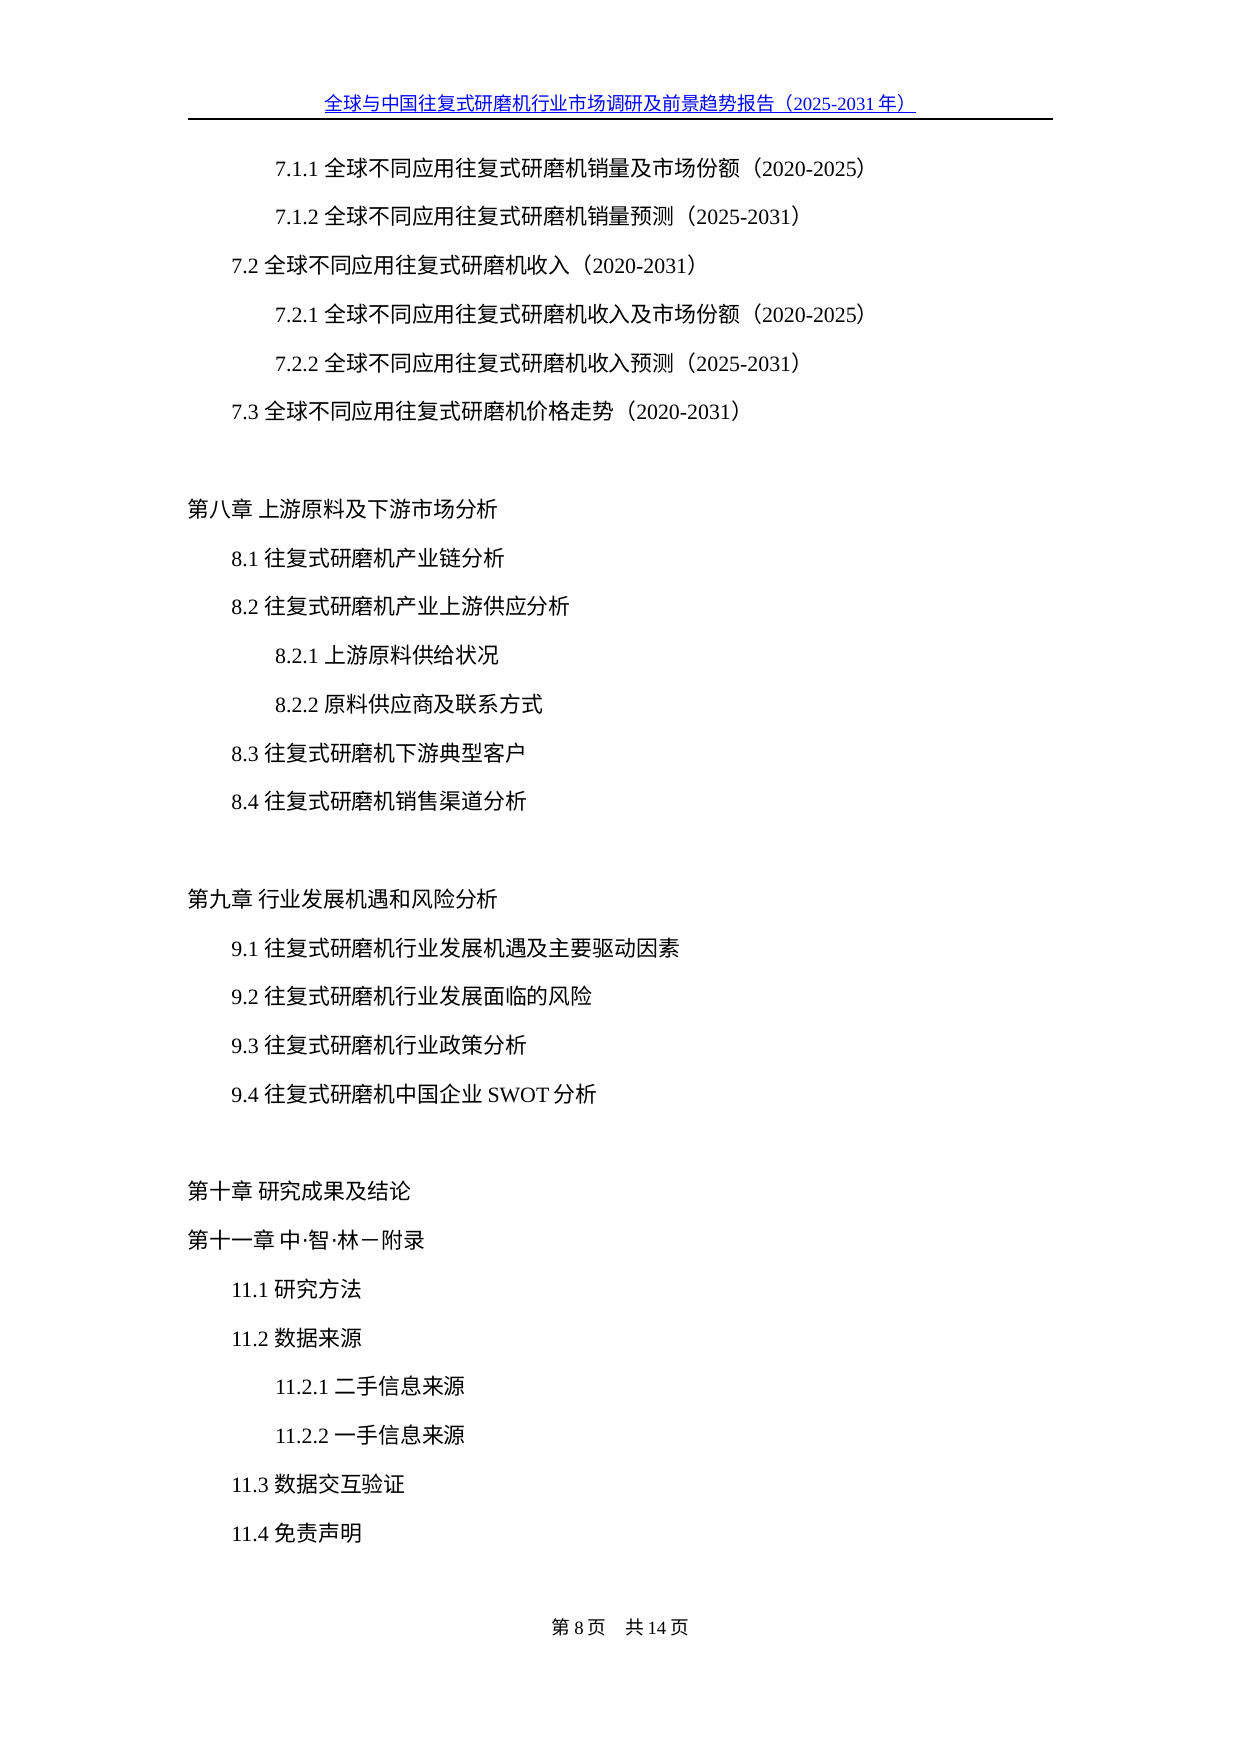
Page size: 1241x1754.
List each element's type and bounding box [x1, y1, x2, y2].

text [187, 150, 1053, 1548]
